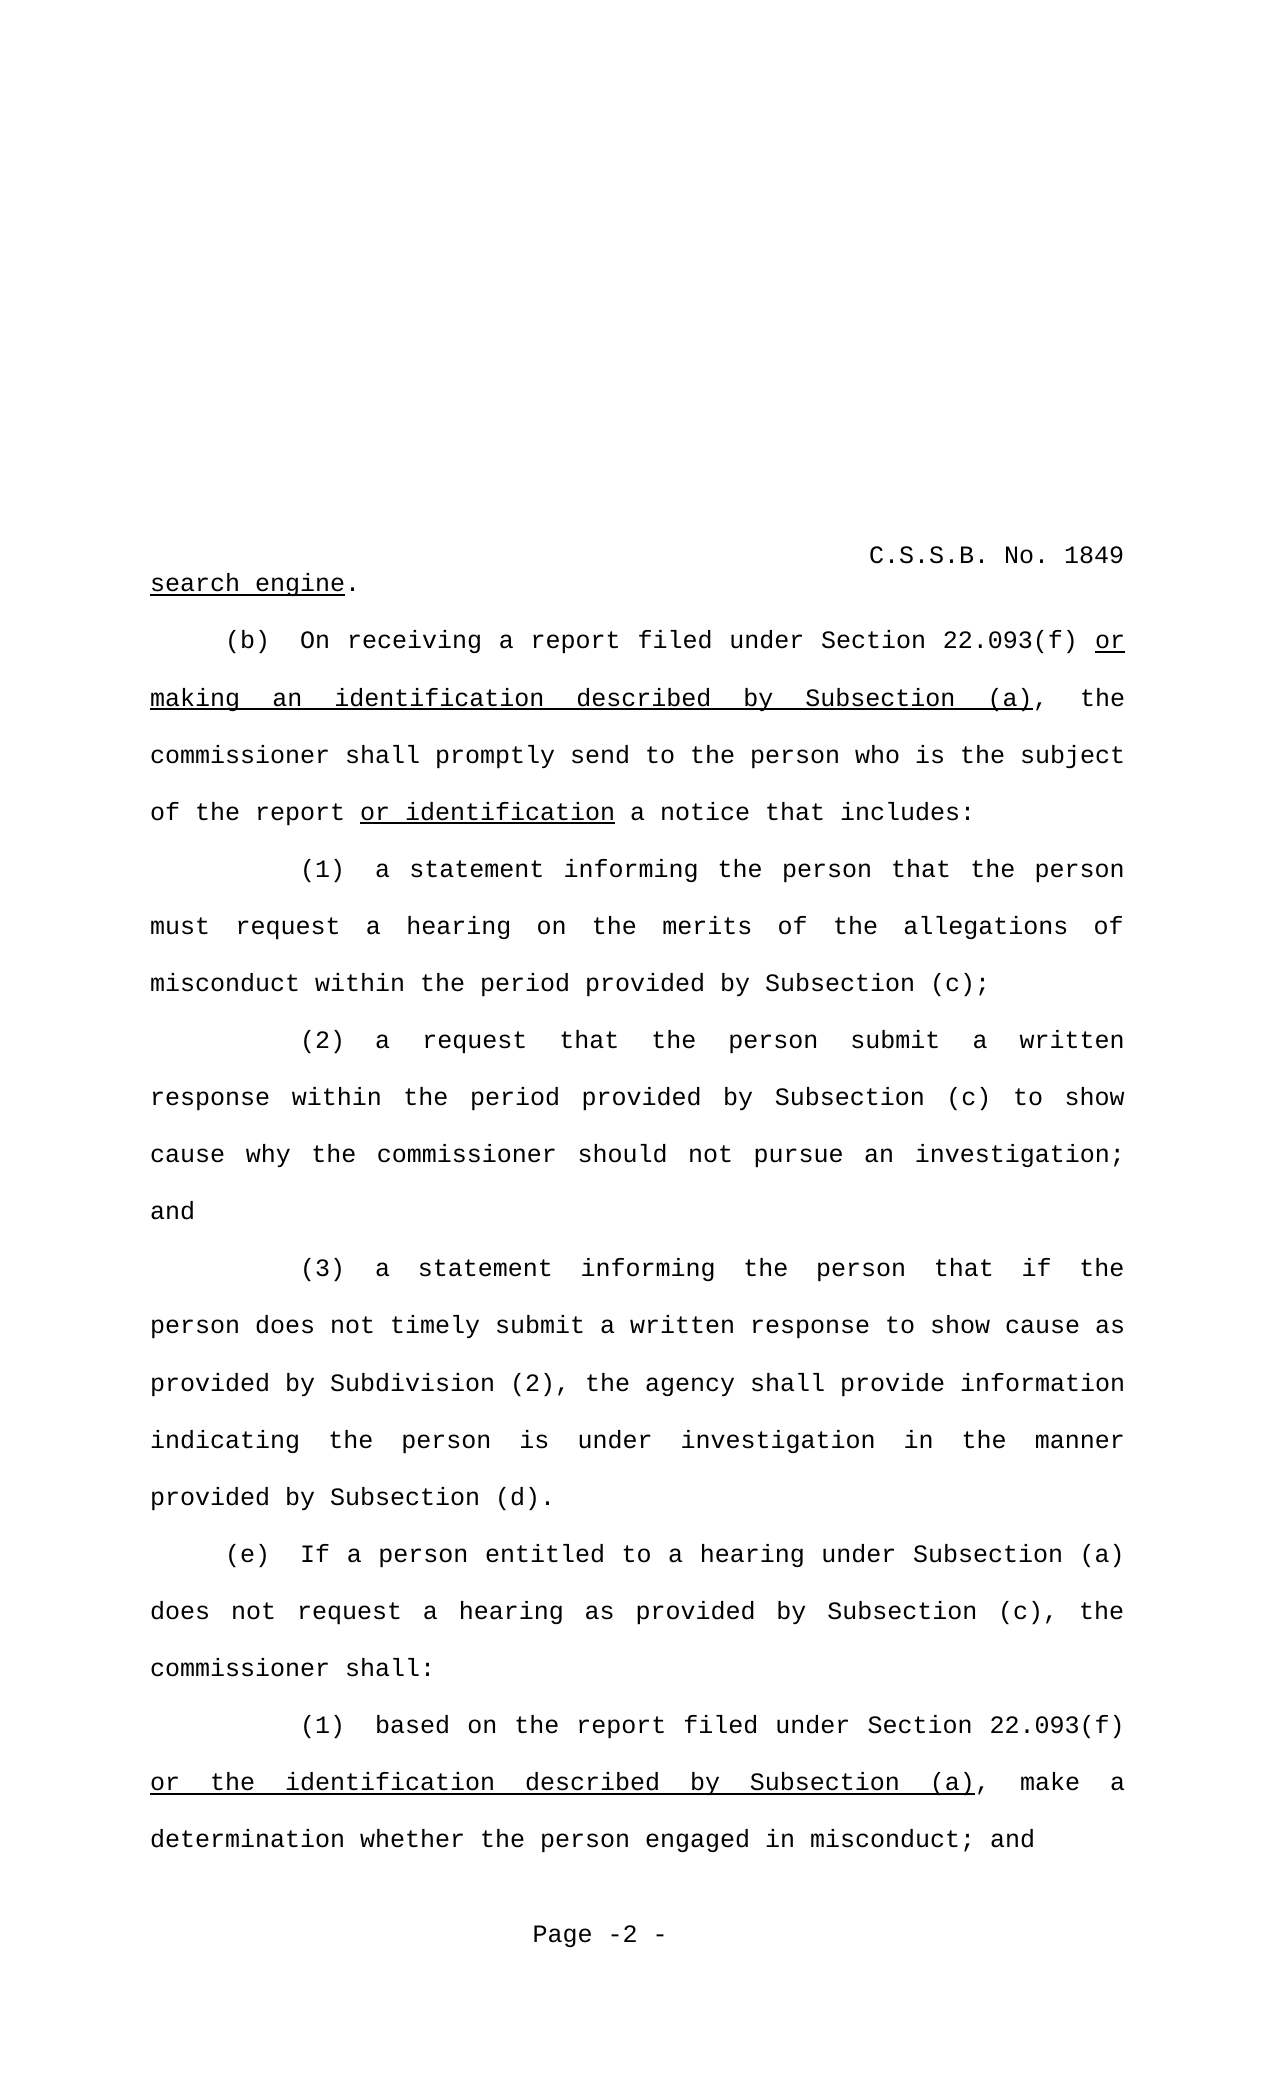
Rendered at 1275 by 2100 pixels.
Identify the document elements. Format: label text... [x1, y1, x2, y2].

text (b) On receiving a report filed under Section 22.093(f) or making an identification described by Subsection (a), the commissioner shall promptly send to the person who is the subject of the report or identification a notice that includes: [150, 628, 1125, 828]
text (1) a statement informing the person that the person must request a hearing on the merits of the allegations of misconduct within the period provided by Subsection (c); [150, 856, 1125, 999]
text (3) a statement informing the person that if the person does not timely submit a written response to show cause as provided by Subdivision (2), the agency shall provide information indicating the person is under investigation in the manner provided by Subsection (d). [150, 1256, 1125, 1513]
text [150, 571, 1125, 599]
text (1) based on the report filed under Section 22.093(f) or the identification described by Subsection (a), make a determination whether the person engaged in misconduct; and [150, 1712, 1125, 1855]
text (2) a request that the person submit a written response within the period provided by Subsection (c) to show cause why the commissioner should not pursue an investigation; and [150, 1027, 1125, 1227]
text (e) If a person entitled to a hearing under Subsection (a) does not request a hearing as provided by Subsection (c), the commissioner shall: [150, 1541, 1125, 1684]
